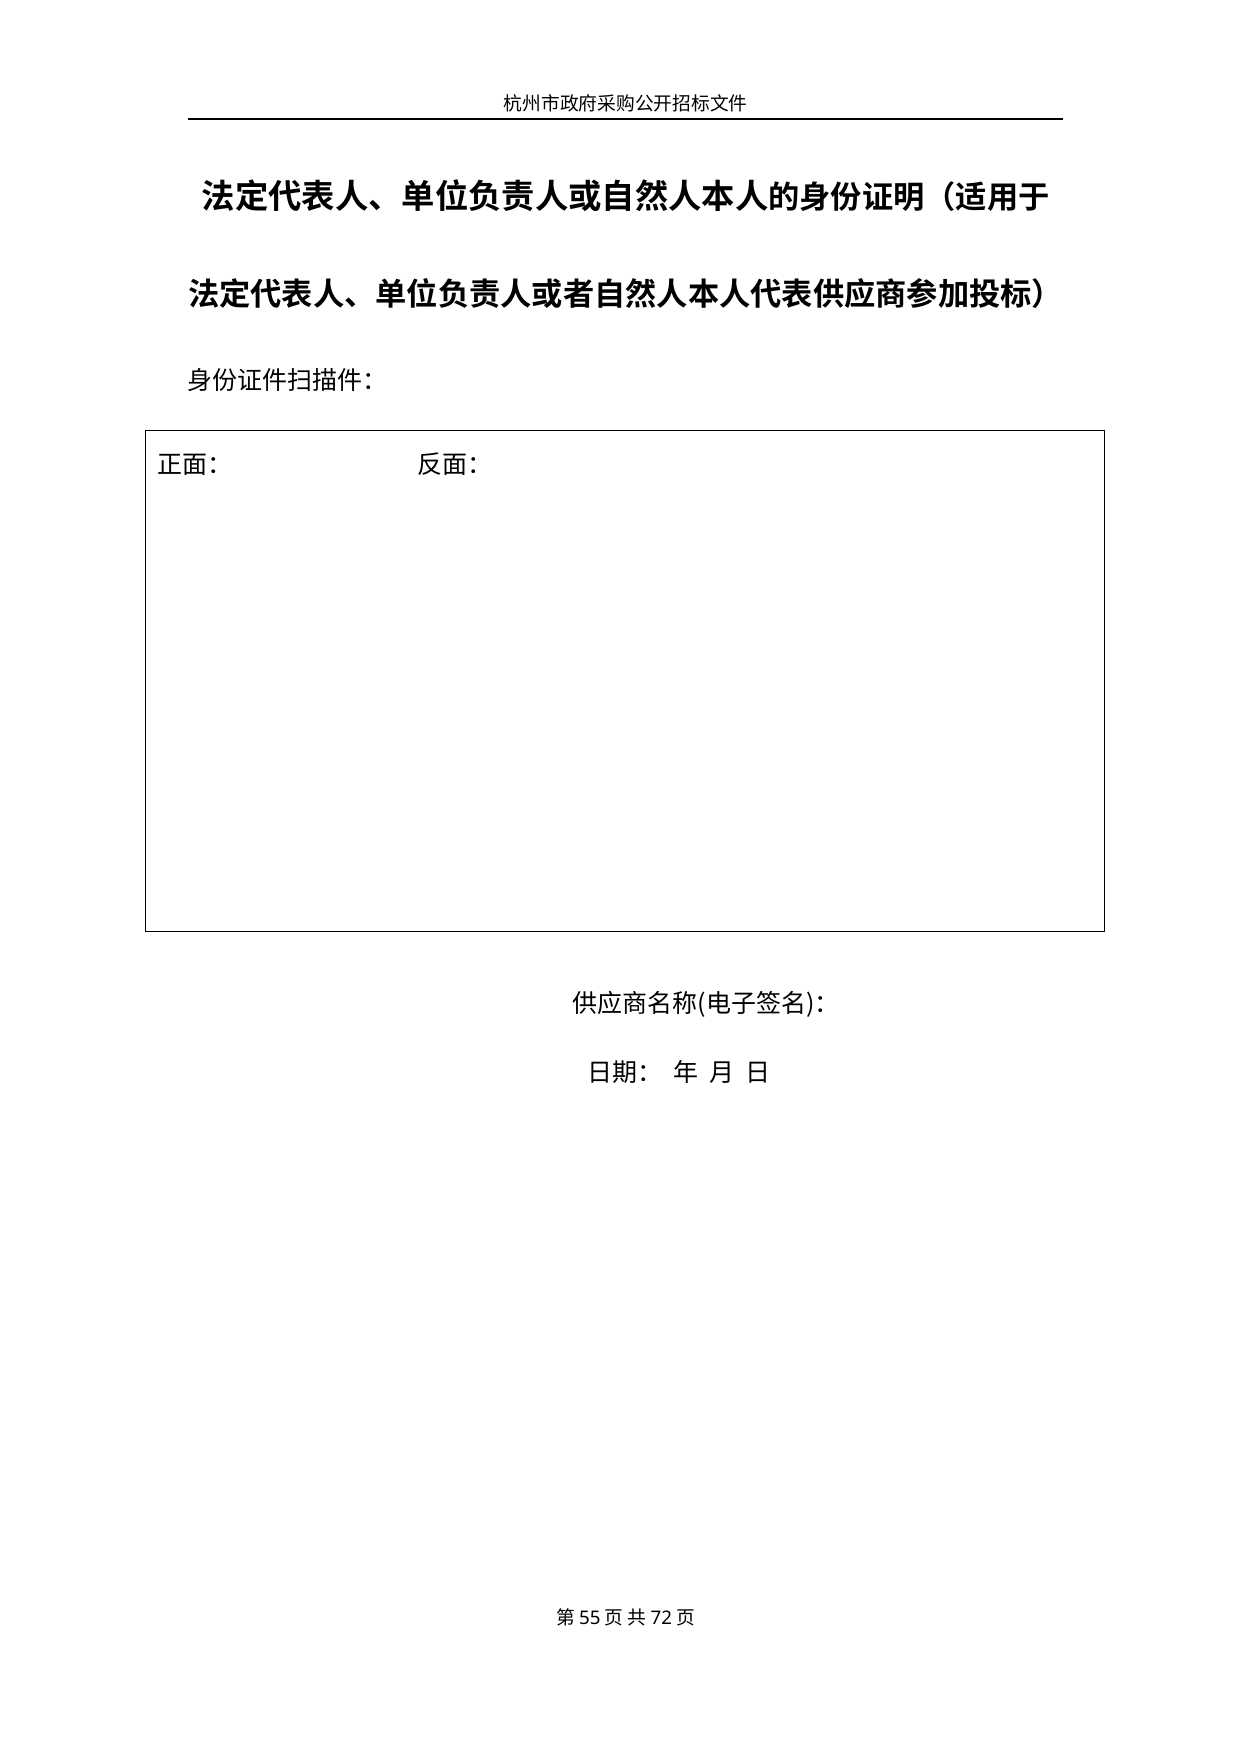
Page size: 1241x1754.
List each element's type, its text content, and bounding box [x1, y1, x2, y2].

text 法定代表人、单位负责人或自然人本人的身份证明（适用于法定代表人、单位负责人或者自然人本人代表供应商参加投标） [187, 161, 1063, 324]
text 日期： 年 月 日 [187, 1038, 1063, 1103]
text 身份证件扫描件： [187, 346, 1063, 411]
text 供应商名称(电子签名)： [187, 984, 1063, 1020]
table_header 正面： 反面： [146, 431, 1104, 931]
